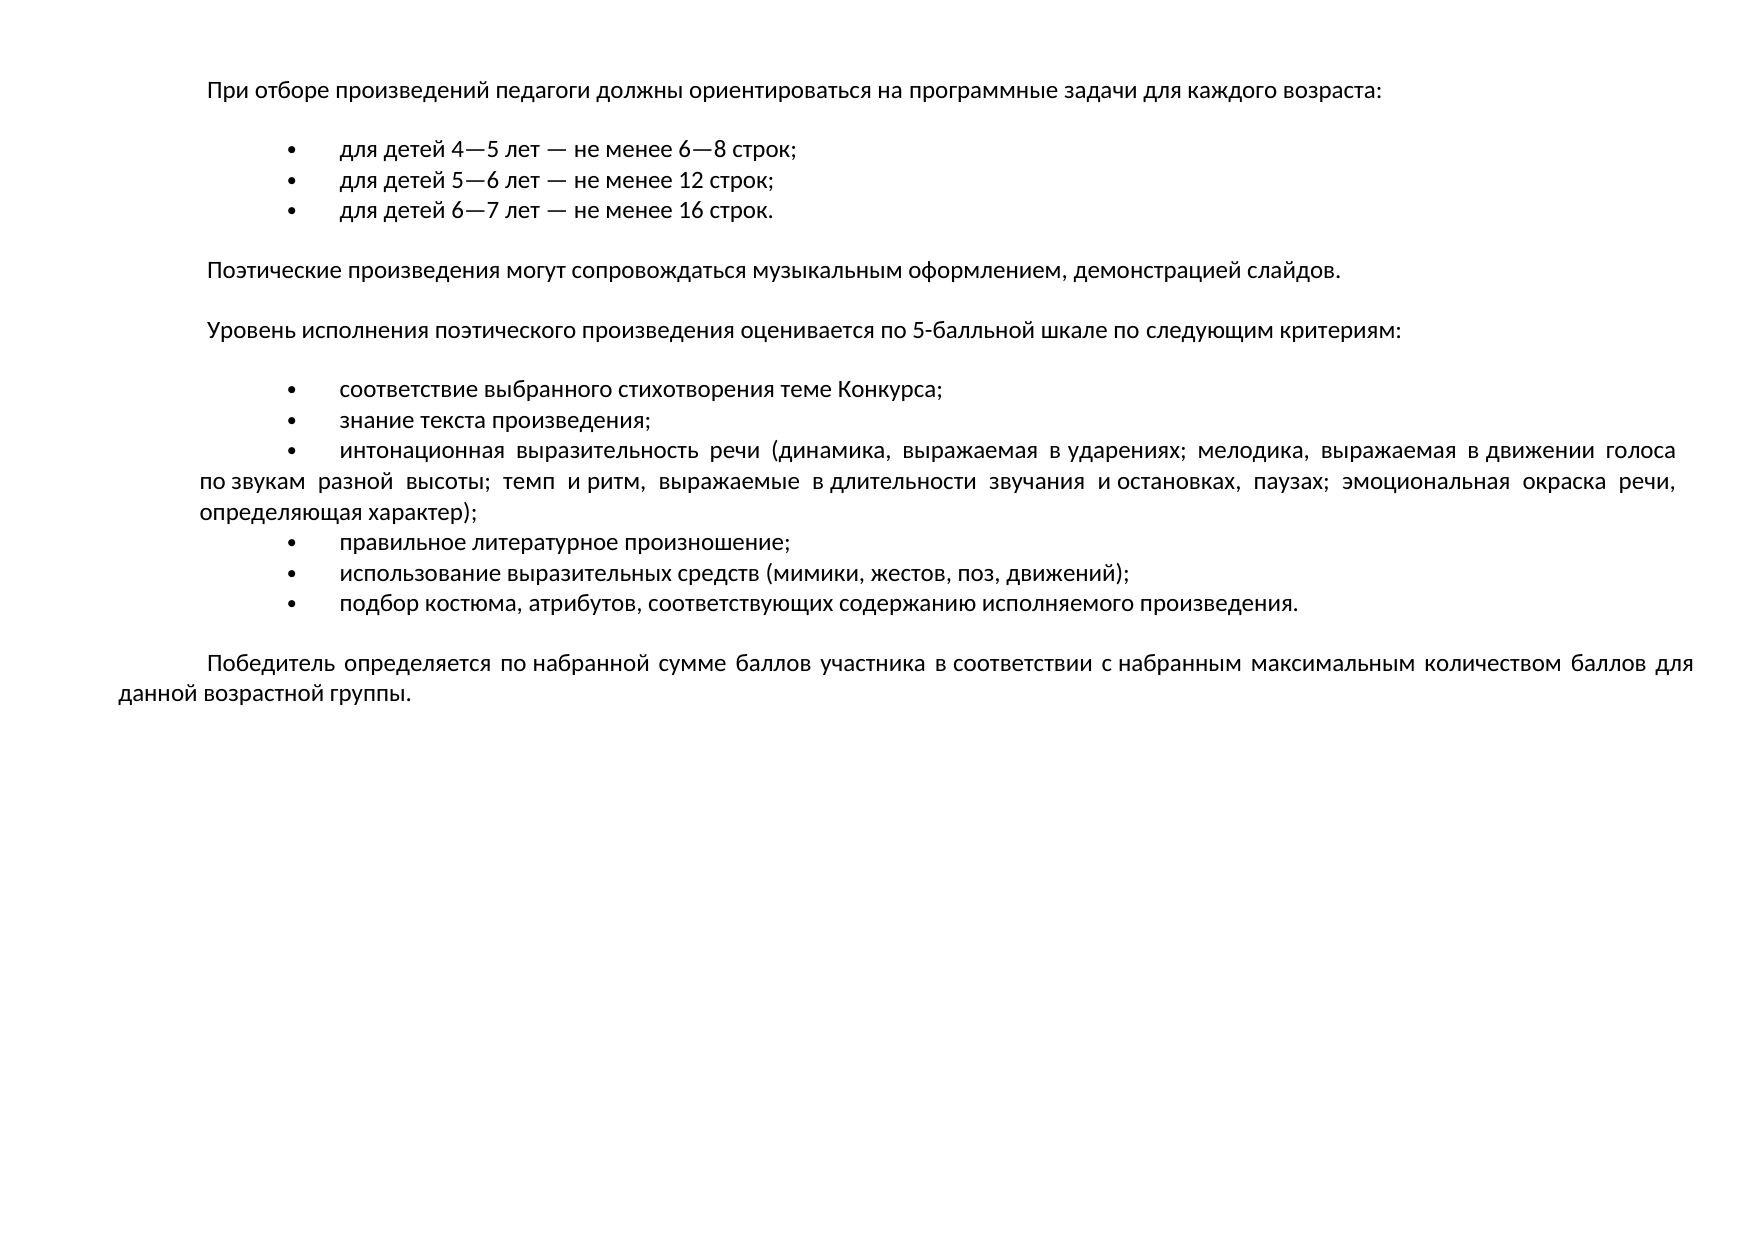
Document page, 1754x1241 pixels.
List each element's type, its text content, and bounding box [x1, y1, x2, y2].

list знание текста произведения; [199, 404, 1676, 435]
list для детей 6—7 лет — не менее 16 строк. [199, 194, 1676, 225]
text Поэтические произведения могут сопровождаться музыкальным оформлением, демонстрацией слайдов. [118, 254, 1695, 285]
text Победитель определяется по набранной сумме баллов участника в соответствии с набранным максимальным количеством баллов для данной возрастной группы. [118, 647, 1695, 708]
list правильное литературное произношение; [199, 526, 1676, 557]
list для детей 5—6 лет — не менее 12 строк; [199, 164, 1676, 194]
list интонационная выразительность речи (динамика, выражаемая в ударениях; мелодика, выражаемая в движении голоса по звукам разной высоты; темп и ритм, выражаемые в длительности звучания и остановках, паузах; эмоциональная окраска речи, определяющая характер); [199, 435, 1676, 526]
list подбор костюма, атрибутов, соответствующих содержанию исполняемого произведения. [199, 587, 1676, 618]
list использование выразительных средств (мимики, жестов, поз, движений); [199, 557, 1676, 587]
text При отборе произведений педагоги должны ориентироваться на программные задачи для каждого возраста: [118, 74, 1695, 104]
list для детей 4—5 лет — не менее 6—8 строк; [199, 133, 1676, 164]
list соответствие выбранного стихотворения теме Конкурса; [199, 374, 1676, 404]
text Уровень исполнения поэтического произведения оценивается по 5-балльной шкале по следующим критериям: [118, 314, 1695, 344]
